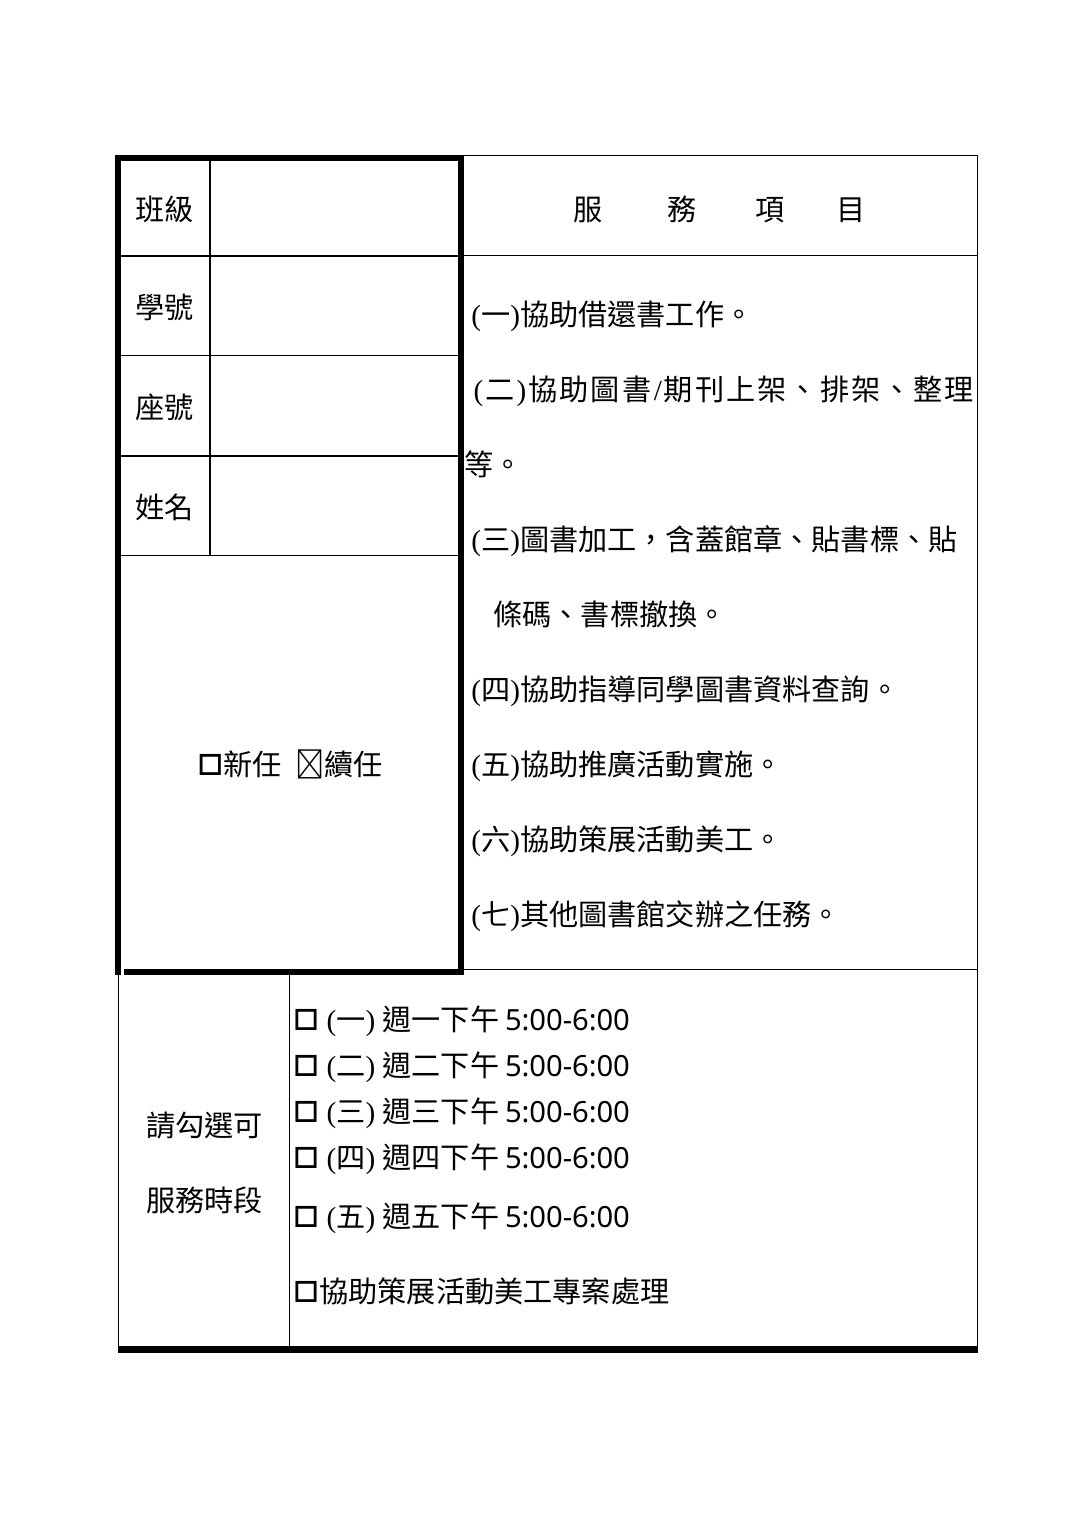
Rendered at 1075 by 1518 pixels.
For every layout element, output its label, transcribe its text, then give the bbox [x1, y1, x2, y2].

table_cell [211, 457, 458, 555]
table_cell [211, 356, 458, 455]
table_cell [211, 257, 458, 355]
table_cell 學號 [121, 257, 209, 355]
table_cell 姓名 [121, 457, 209, 555]
table_cell (一) 週一下午5:00-6:00 (二) 週二下午5:00-6:00 (三) 週三下午5:00-6:00 (四) 週四下午5:00-6:00 (五) 週五下午5:00-6:00 協助策展活動美工專案處理 [290, 970, 977, 1346]
table_cell 請勾選可 服務時段 [119, 969, 289, 1346]
table_cell 新任 續任 [121, 556, 458, 969]
table_header [211, 161, 458, 255]
table_cell 座號 [121, 356, 209, 455]
table_header 班級 [121, 161, 209, 255]
table_header 服 務 項 目 [464, 156, 977, 255]
table_cell (一)協助借還書工作。 (二)協助圖書/期刊上架、排架、整理等。 (三)圖書加工，含蓋館章、貼書標、貼 條碼、書標撤換。 (四)協助指導同學圖書資料查詢。 (五)協助推廣活動實施。 (六)協助策展活動美工。 (七)其他圖書館交辦之任務。 [464, 256, 977, 969]
